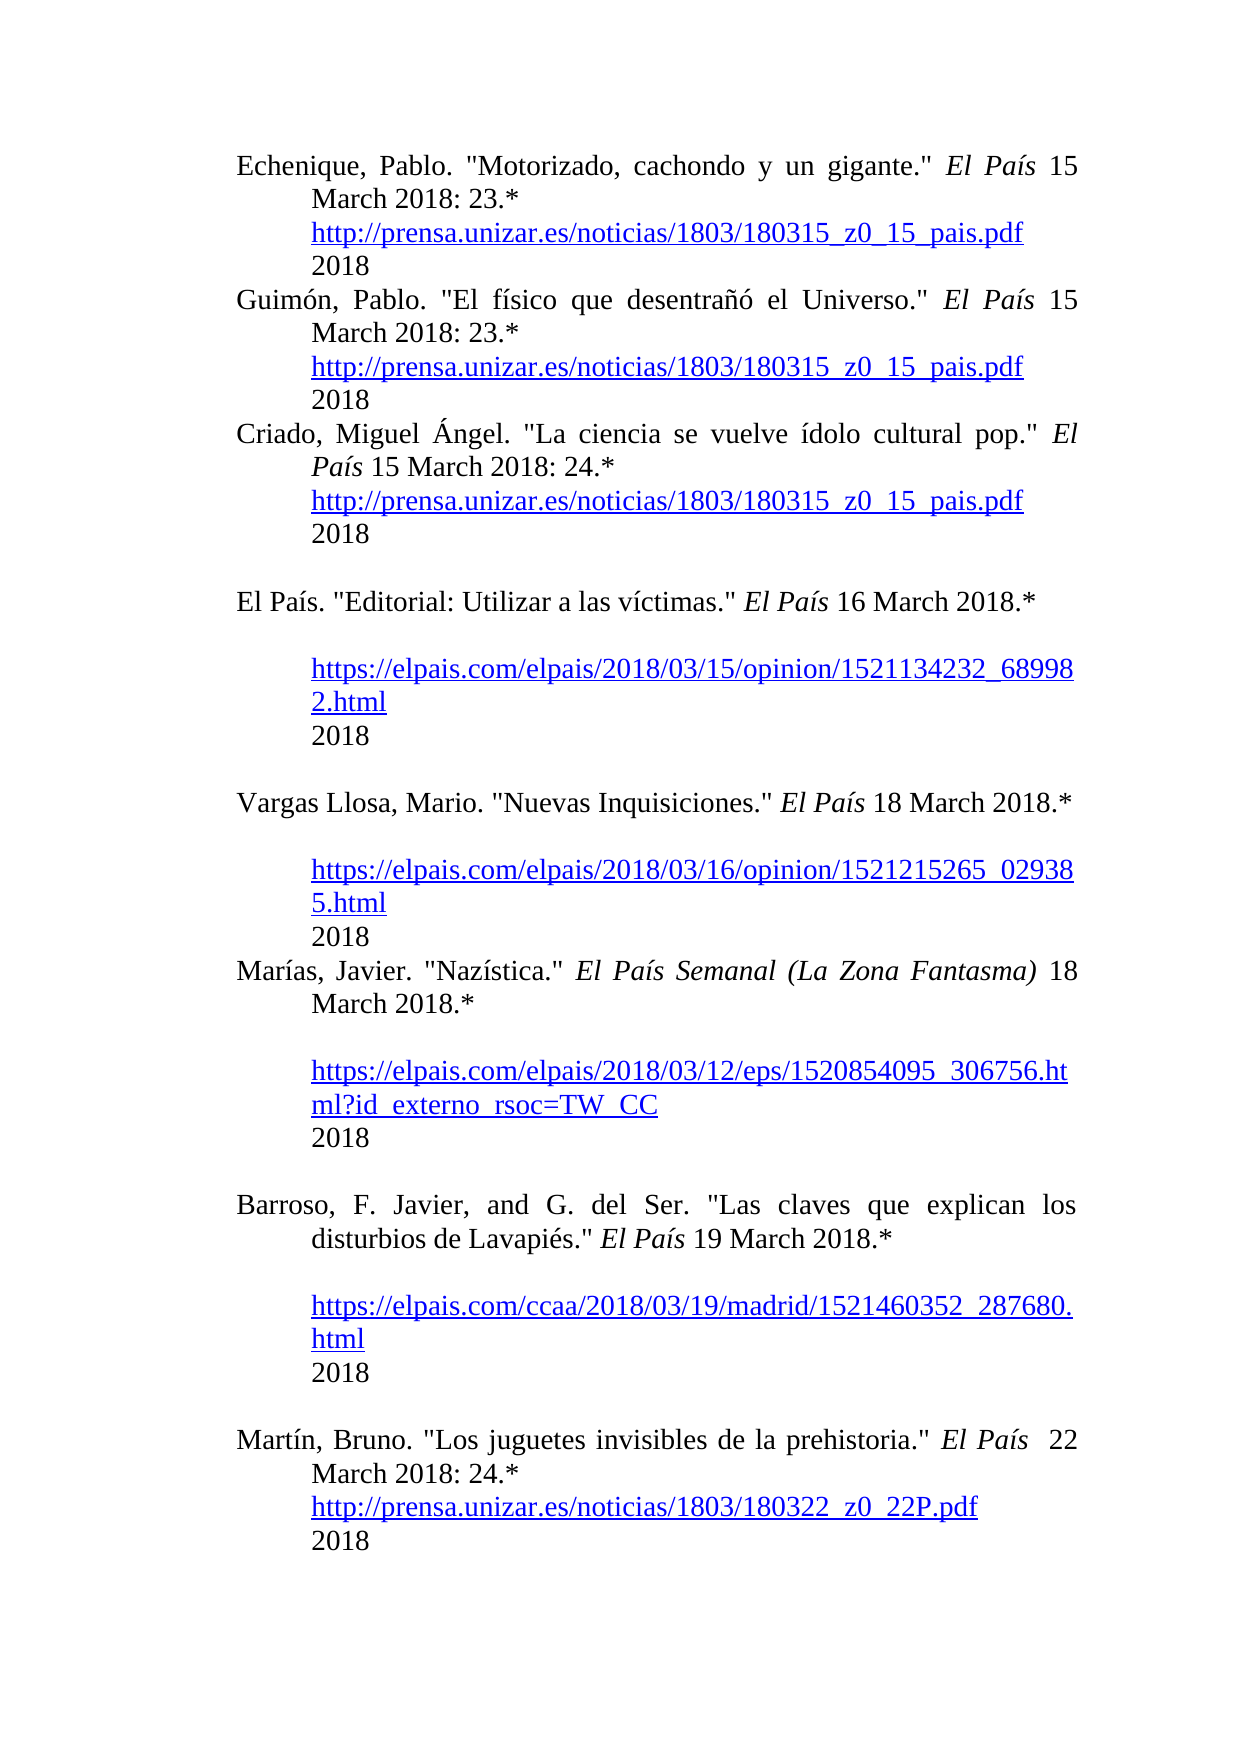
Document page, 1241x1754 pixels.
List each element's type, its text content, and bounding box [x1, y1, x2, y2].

text http://prensa.unizar.es/noticias/1803/180315_z0_15_pais.pdf [236, 483, 1078, 517]
text http://prensa.unizar.es/noticias/1803/180315_z0_15_pais.pdf [236, 349, 1078, 382]
text http://prensa.unizar.es/noticias/1803/180315_z0_15_pais.pdf [236, 215, 1078, 248]
text https://elpais.com/elpais/2018/03/16/opinion/1521215265_029385.html [236, 818, 1078, 919]
text Echenique, Pablo. "Motorizado, cachondo y un gigante." El País 15 March 2018: 23.* [236, 148, 1078, 215]
text Martín, Bruno. "Los juguetes invisibles de la prehistoria." El País 22 March 2018: 24.* [236, 1422, 1078, 1489]
text 2018 [236, 1523, 1078, 1556]
text https://elpais.com/ccaa/2018/03/19/madrid/1521460352_287680.html [236, 1254, 1078, 1355]
text 2018 [236, 382, 1078, 416]
text 2018 [236, 919, 1078, 953]
text 2018 [236, 1355, 1078, 1389]
text https://elpais.com/elpais/2018/03/15/opinion/1521134232_689982.html [236, 617, 1078, 718]
text Criado, Miguel Ángel. "La ciencia se vuelve ídolo cultural pop." El País 15 March 2018: 24.* [236, 416, 1078, 483]
text Barroso, F. Javier, and G. del Ser. "Las claves que explican los disturbios de Lavapiés." El País 19 March 2018.* [236, 1187, 1078, 1254]
text El País. "Editorial: Utilizar a las víctimas." El País 16 March 2018.* [236, 584, 1078, 617]
text Marías, Javier. "Nazística." El País Semanal (La Zona Fantasma) 18 March 2018.* [236, 953, 1078, 1020]
text 2018 [236, 248, 1078, 282]
text 2018 [236, 718, 1078, 751]
text 2018 [236, 517, 1078, 550]
text https://elpais.com/elpais/2018/03/12/eps/1520854095_306756.html?id_externo_rsoc=TW_CC [236, 1020, 1078, 1120]
text Guimón, Pablo. "El físico que desentrañó el Universo." El País 15 March 2018: 23.* [236, 282, 1078, 349]
text http://prensa.unizar.es/noticias/1803/180322_z0_22P.pdf [236, 1489, 1078, 1523]
text Vargas Llosa, Mario. "Nuevas Inquisiciones." El País 18 March 2018.* [236, 785, 1078, 818]
text 2018 [236, 1120, 1078, 1154]
